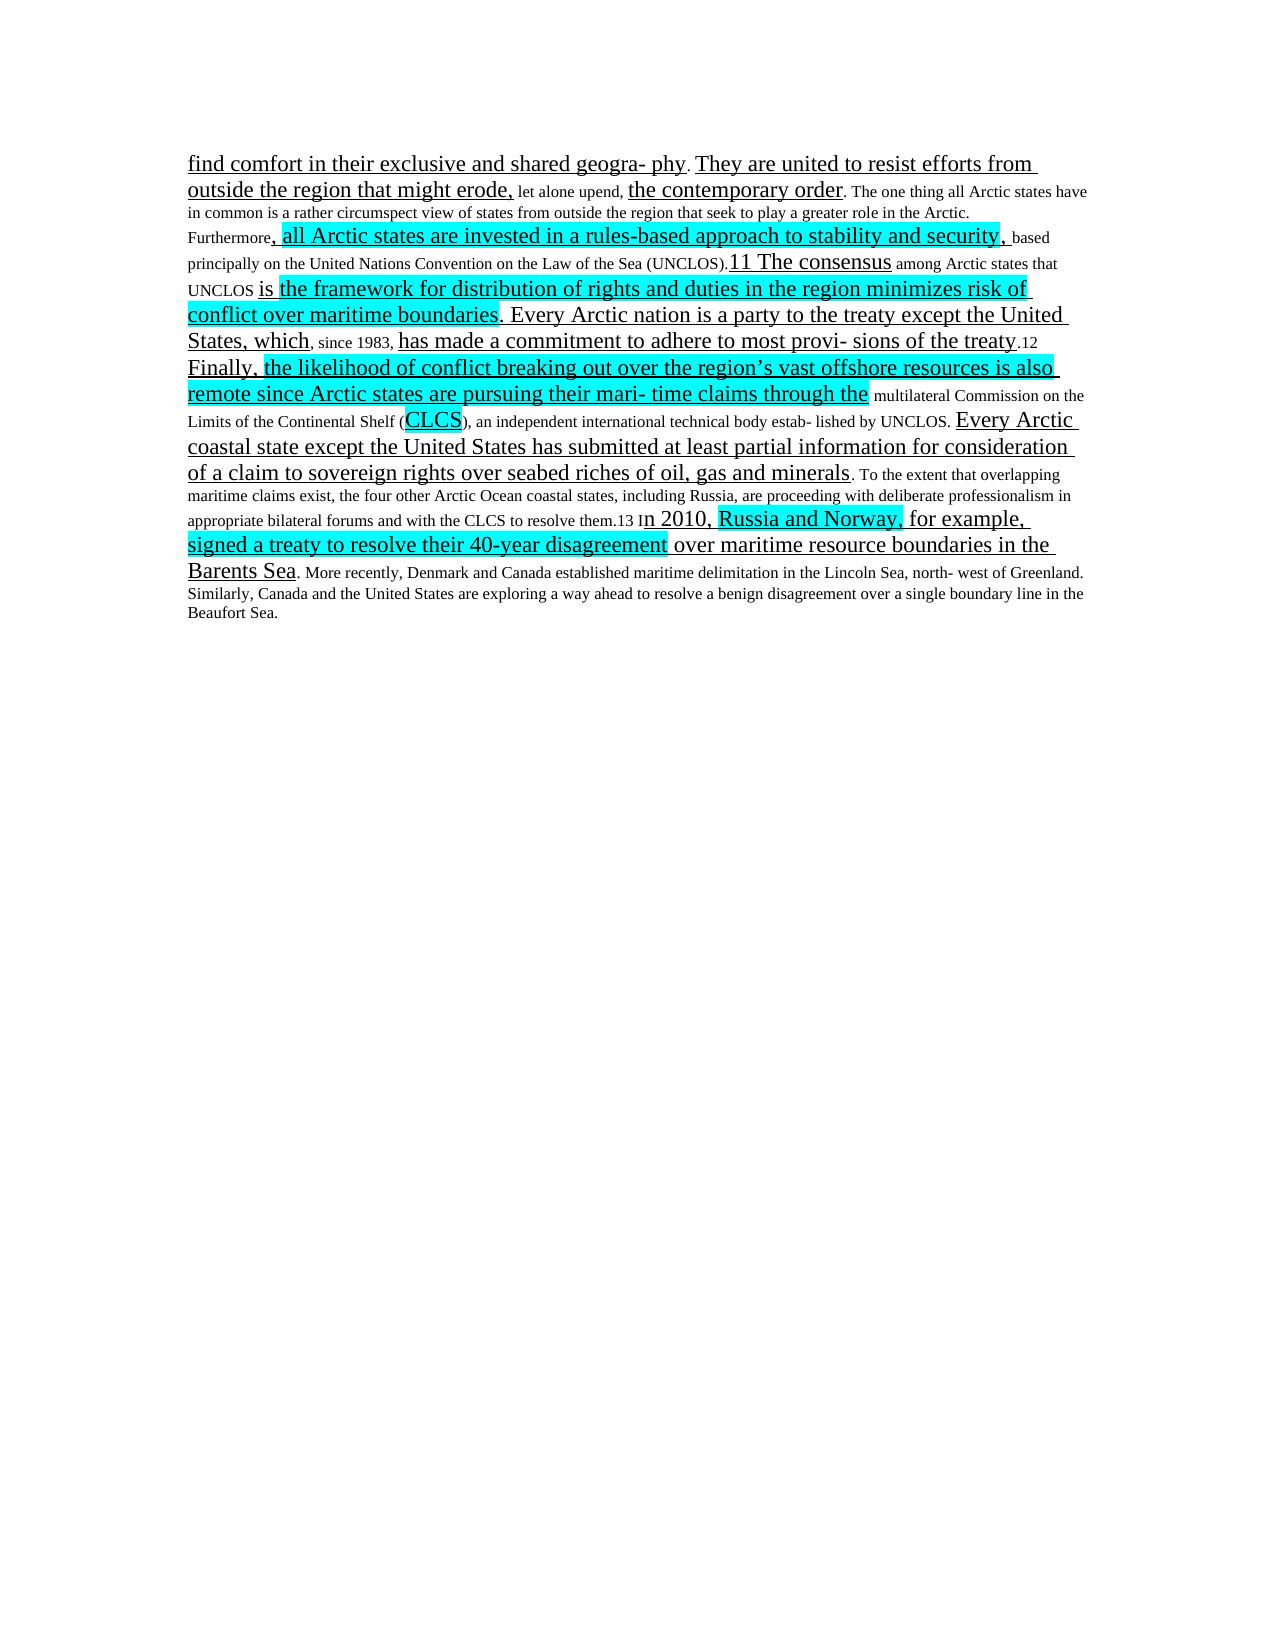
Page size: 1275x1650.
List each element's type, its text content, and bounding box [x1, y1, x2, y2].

text find comfort in their exclusive and shared geogra- phy. They are united to resist efforts from outside the region that might erode, let alone upend, the contemporary order. The one thing all Arctic states have in common is a rather circumspect view of states from outside the region that seek to play a greater role in the Arctic. [187, 150, 1087, 222]
text Finally, the likelihood of conflict breaking out over the region’s vast offshore resources is also remote since Arctic states are pursuing their mari- time claims through the multilateral Commission on the Limits of the Continental Shelf (CLCS), an independent international technical body estab- lished by UNCLOS. Every Arctic coastal state except the United States has submitted at least partial information for consideration of a claim to sovereign rights over seabed riches of oil, gas and minerals. To the extent that overlapping maritime claims exist, the four other Arctic Ocean coastal states, including Russia, are proceeding with deliberate professionalism in appropriate bilateral forums and with the CLCS to resolve them.13 In 2010, Russia and Norway, for example, signed a treaty to resolve their 40-year disagreement over maritime resource boundaries in the Barents Sea. More recently, Denmark and Canada established maritime delimitation in the Lincoln Sea, north- west of Greenland. Similarly, Canada and the United States are exploring a way ahead to resolve a benign disagreement over a single boundary line in the Beaufort Sea. [187, 354, 1087, 622]
text Furthermore, all Arctic states are invested in a rules-based approach to stability and security, based principally on the United Nations Convention on the Law of the Sea (UNCLOS).11 The consensus among Arctic states that UNCLOS is the framework for distribution of rights and duties in the region minimizes risk of conflict over maritime boundaries. Every Arctic nation is a party to the treaty except the United States, which, since 1983, has made a commitment to adhere to most provi- sions of the treaty.12 [187, 222, 1087, 354]
